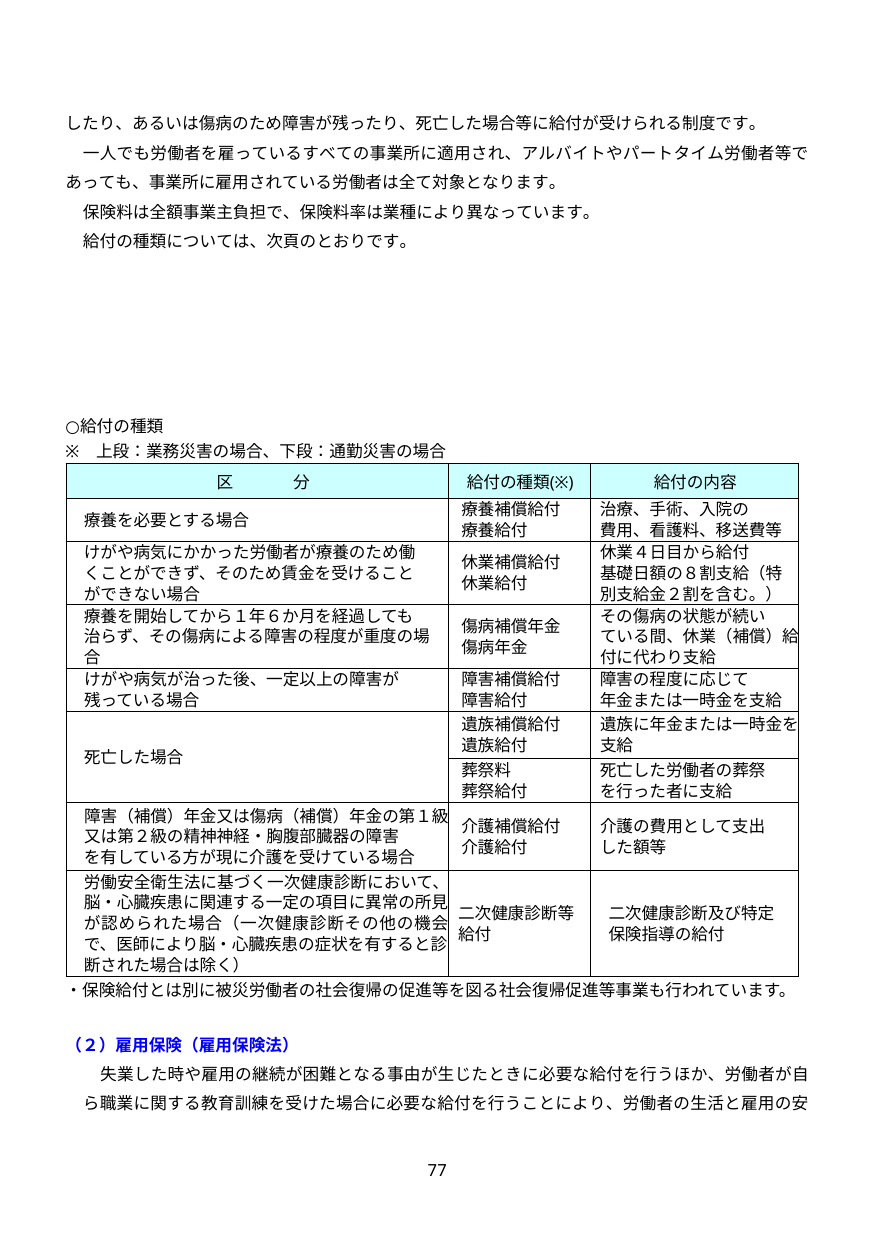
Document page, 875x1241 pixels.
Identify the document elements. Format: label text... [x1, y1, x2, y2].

table_cell 療養補償給付 療養給付 [449, 499, 590, 541]
table_cell 療養を開始してから１年６か月を経過しても 治らず、その傷病による障害の程度が重度の場 合 [67, 605, 448, 668]
table_cell けがや病気が治った後、一定以上の障害が 残っている場合 [67, 669, 448, 711]
table_header 給付の種類(※) [449, 464, 590, 498]
table_cell 死亡した場合 [67, 712, 448, 802]
text 一人でも労働者を雇っているすべての事業所に適用され、アルバイトやパートタイム労働者等であっても、事業所に雇用されている労働者は全て対象となります。 [65, 135, 809, 194]
text （２）雇用保険（雇用保険法） [65, 1027, 809, 1056]
text ※ 上段：業務災害の場合、下段：通勤災害の場合 [65, 438, 809, 463]
table_cell 二次健康診断及び特定 保険指導の給付 [591, 871, 798, 976]
table_cell 治療、手術、入院の 費用、看護料、移送費等 [591, 499, 798, 541]
table_cell 葬祭料 葬祭給付 [449, 759, 590, 802]
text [83, 1056, 809, 1114]
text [65, 106, 809, 135]
text ○給付の種類 [65, 413, 809, 438]
table_cell 傷病補償年金 傷病年金 [449, 605, 590, 668]
text 保険料は全額事業主負担で、保険料率は業種により異なっています。 [65, 194, 809, 223]
text ・保険給付とは別に被災労働者の社会復帰の促進等を図る社会復帰促進等事業も行われています。 [65, 977, 809, 1002]
table_cell 休業補償給付 休業給付 [449, 542, 590, 604]
table_cell 障害補償給付 障害給付 [449, 669, 590, 711]
table_cell 障害の程度に応じて 年金または一時金を支給 [591, 669, 798, 711]
table_cell 二次健康診断等 給付 [449, 871, 590, 976]
table_cell 遺族補償給付 遺族給付 [449, 712, 590, 758]
table_cell 介護補償給付 介護給付 [449, 803, 590, 870]
table_header 給付の内容 [591, 464, 798, 498]
table_cell 休業４日目から給付 基礎日額の８割支給（特 別支給金２割を含む。） [591, 542, 798, 604]
table_cell 介護の費用として支出 した額等 [591, 803, 798, 870]
table_cell その傷病の状態が続い ている間、休業（補償）給付に代わり支給 [591, 605, 798, 668]
table_cell 障害（補償）年金又は傷病（補償）年金の第１級又は第２級の精神神経・胸腹部臓器の障害 を有している方が現に介護を受けている場合 [67, 803, 448, 870]
table_cell 労働安全衛生法に基づく一次健康診断において、脳・心臓疾患に関連する一定の項目に異常の所見が認められた場合（一次健康診断その他の機会で、医師により脳・心臓疾患の症状を有すると診断された場合は除く） [67, 871, 448, 976]
table_cell 遺族に年金または一時金を支給 [591, 712, 798, 758]
table_cell 療養を必要とする場合 [67, 499, 448, 541]
table_cell けがや病気にかかった労働者が療養のため働 くことができず、そのため賃金を受けること ができない場合 [67, 542, 448, 604]
table_header 区 分 [67, 464, 448, 498]
table_cell 死亡した労働者の葬祭 を行った者に支給 [591, 759, 798, 802]
text 給付の種類については、次頁のとおりです。 [65, 223, 809, 252]
